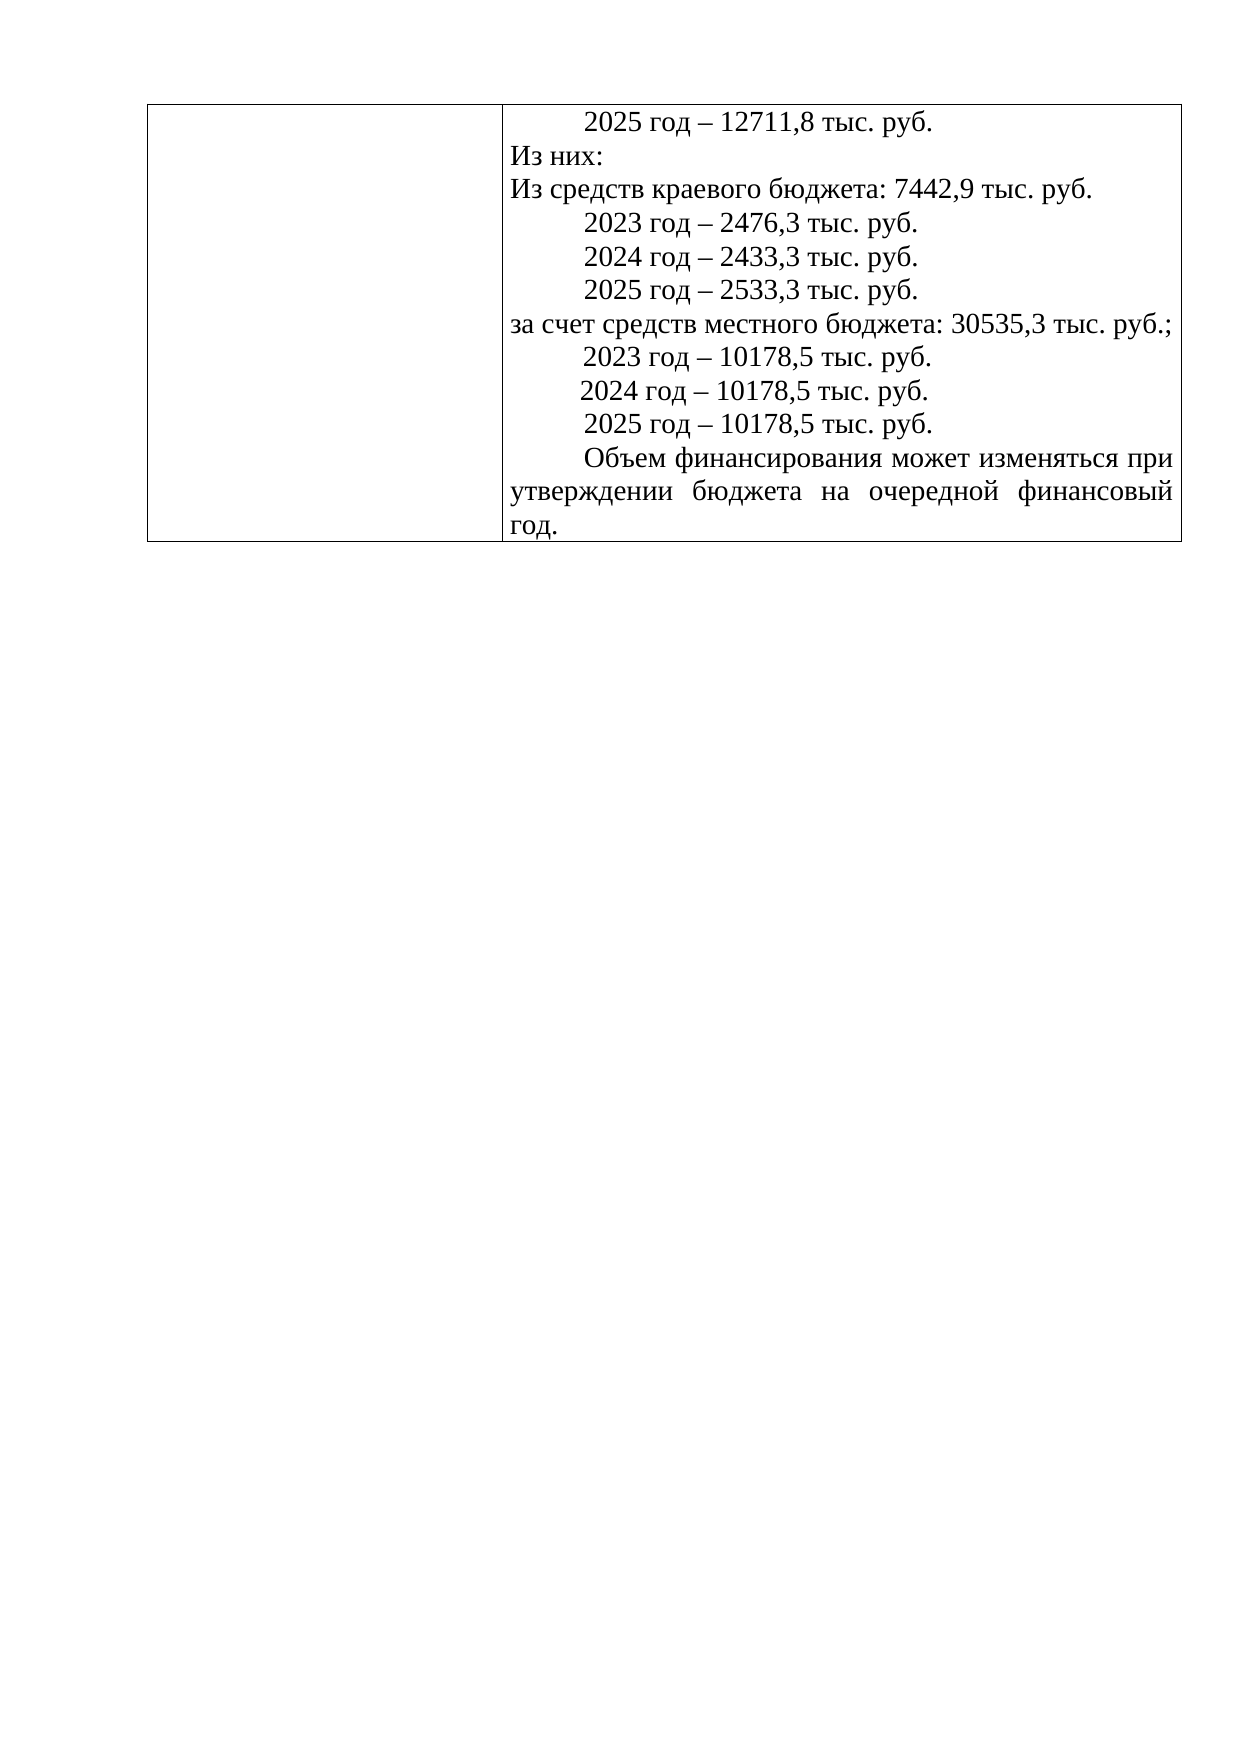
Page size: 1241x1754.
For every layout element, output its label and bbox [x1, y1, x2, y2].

table_cell [503, 105, 1181, 541]
table_cell [148, 105, 502, 541]
